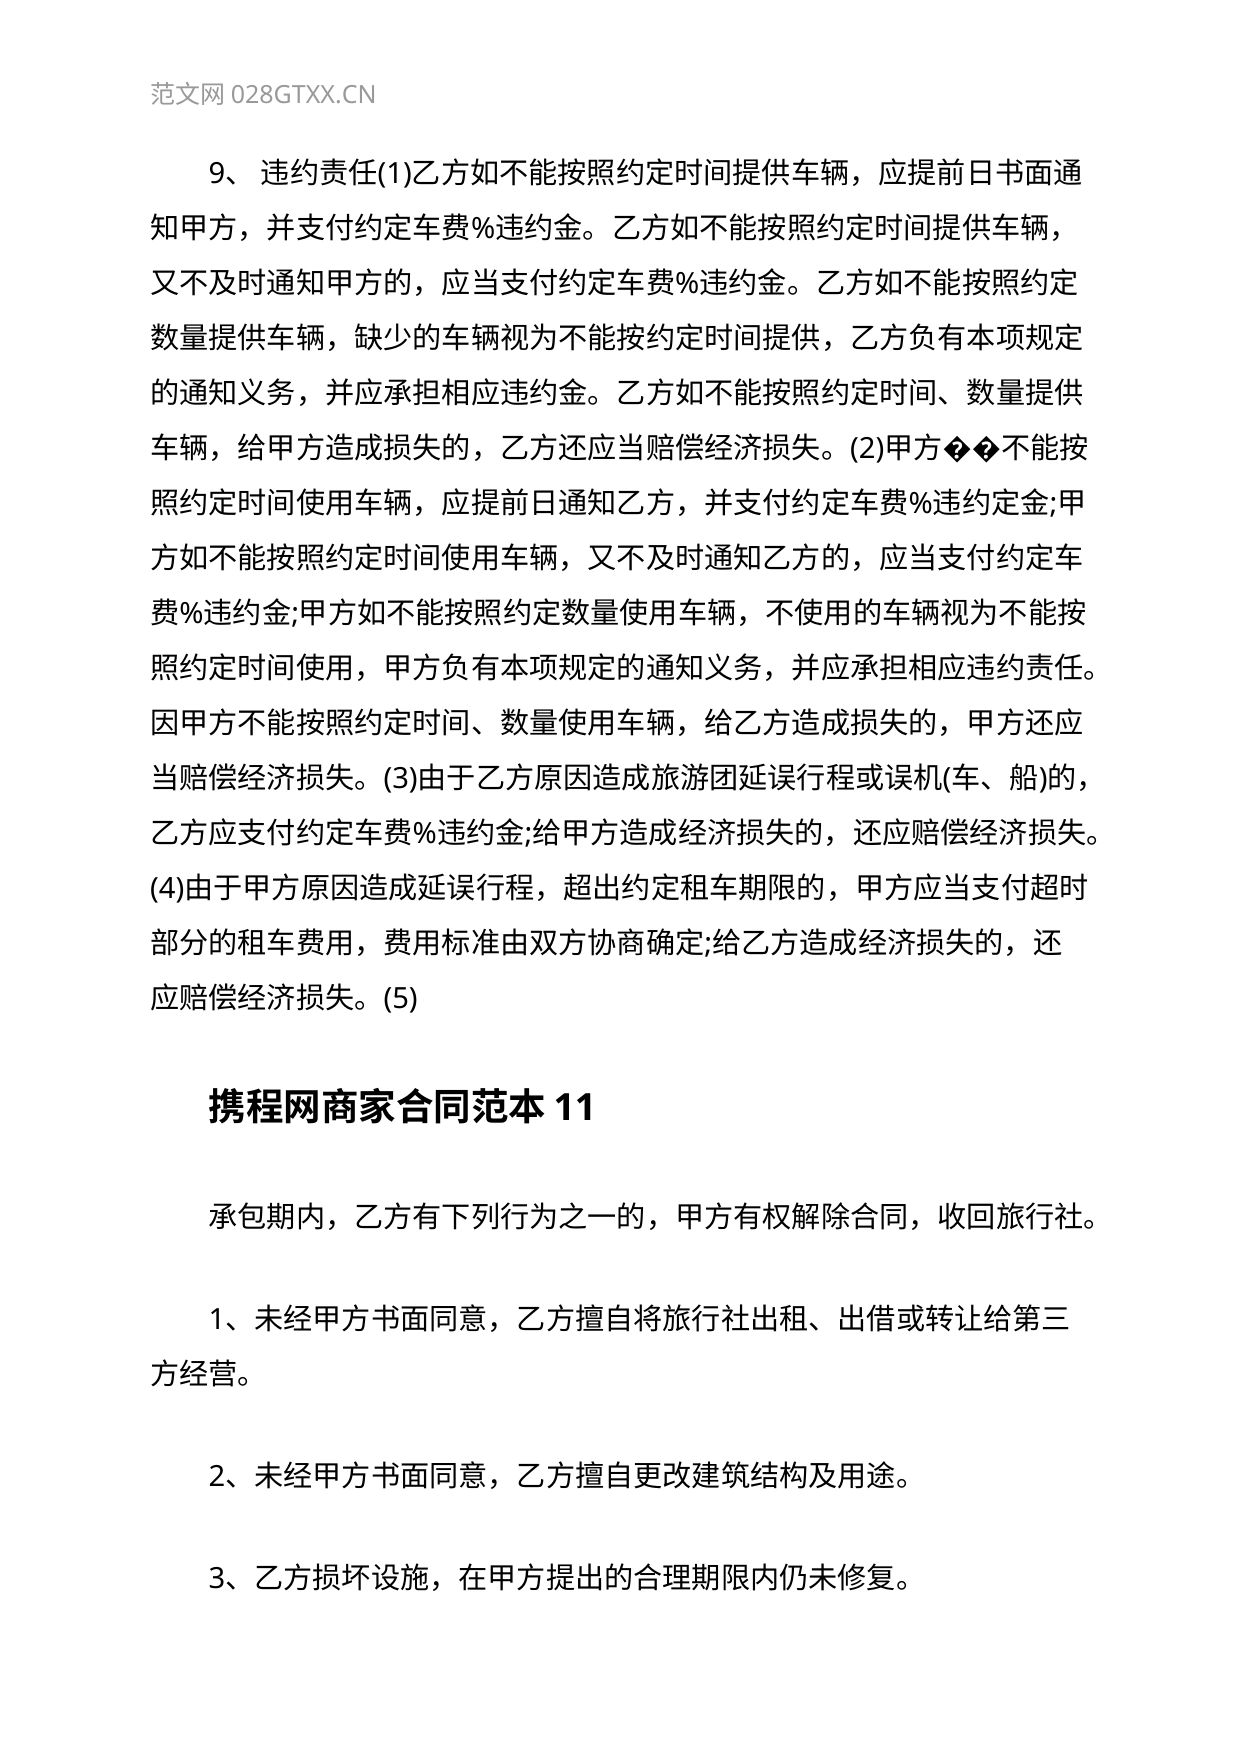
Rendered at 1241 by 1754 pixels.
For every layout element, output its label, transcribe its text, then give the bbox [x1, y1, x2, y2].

text 2、未经甲方书面同意，乙方擅自更改建筑结构及用途。 [150, 1453, 1090, 1495]
text 1、未经甲方书面同意，乙方擅自将旅行社出租、出借或转让给第三方经营。 [150, 1296, 1090, 1393]
text 携程网商家合同范本11 [150, 1076, 1090, 1131]
text 3、乙方损坏设施，在甲方提出的合理期限内仍未修复。 [150, 1554, 1090, 1597]
text 9、 违约责任(1)乙方如不能按照约定时间提供车辆，应提前日书面通知甲方，并支付约定车费%违约金。乙方如不能按照约定时间提供车辆，又不及时通知甲方的，应当支付约定车费%违约金。乙方如不能按照约定数量提供车辆，缺少的车辆视为不能按约定时间提供，乙方负有本项规定的通知义务，并应承担相应违约金。乙方如不能按照约定时间、数量提供车辆，给甲方造成损失的，乙方还应当赔偿经济损失。(2)甲方��不能按照约定时间使用车辆，应提前日通知乙方，并支付约定车费%违约定金;甲方如不能按照约定时间使用车辆，又不及时通知乙方的，应当支付约定车费%违约金;甲方如不能按照约定数量使用车辆，不使用的车辆视为不能按照约定时间使用，甲方负有本项规定的通知义务，并应承担相应违约责任。因甲方不能按照约定时间、数量使用车辆，给乙方造成损失的，甲方还应当赔偿经济损失。(3)由于乙方原因造成旅游团延误行程或误机(车、船)的，乙方应支付约定车费%违约金;给甲方造成经济损失的，还应赔偿经济损失。(4)由于甲方原因造成延误行程，超出约定租车期限的，甲方应当支付超时部分的租车费用，费用标准由双方协商确定;给乙方造成经济损失的，还应赔偿经济损失。(5) [150, 150, 1090, 1017]
text 承包期内，乙方有下列行为之一的，甲方有权解除合同，收回旅行社。 [150, 1194, 1090, 1236]
